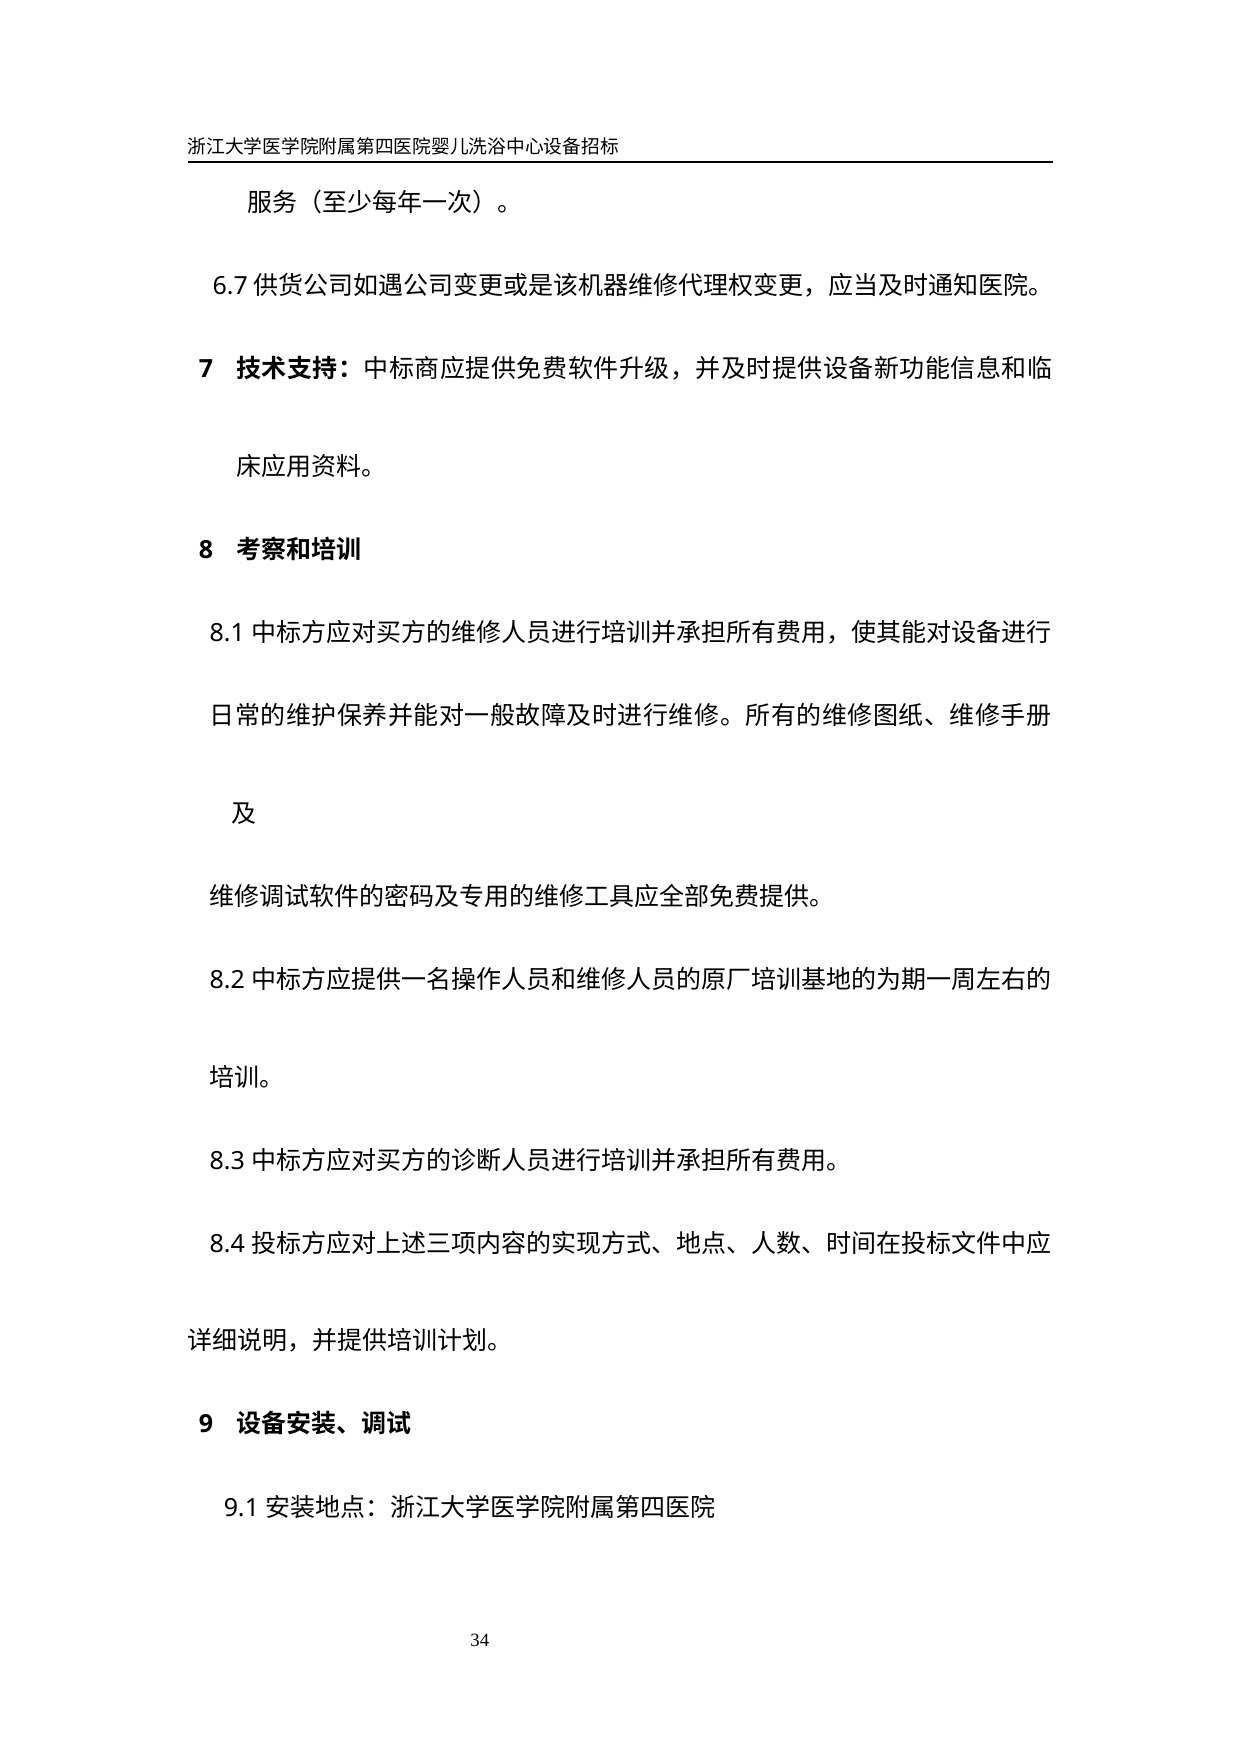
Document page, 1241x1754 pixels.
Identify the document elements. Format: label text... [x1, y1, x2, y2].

list 技术支持：中标商应提供免费软件升级，并及时提供设备新功能信息和临床应用资料。 [198, 334, 1053, 497]
text 日常的维护保养并能对一般故障及时进行维修。所有的维修图纸、维修手册及 [209, 681, 1053, 844]
text 6.7供货公司如遇公司变更或是该机器维修代理权变更，应当及时通知医院。 [187, 251, 1053, 316]
text 维修调试软件的密码及专用的维修工具应全部免费提供。 [209, 862, 1053, 927]
text 8.1 中标方应对买方的维修人员进行培训并承担所有费用，使其能对设备进行 [209, 598, 1053, 663]
list 设备安装、调试 [198, 1389, 1053, 1454]
text 9.1 安装地点：浙江大学医学院附属第四医院 [198, 1473, 1053, 1538]
text 8.4 投标方应对上述三项内容的实现方式、地点、人数、时间在投标文件中应详细说明，并提供培训计划。 [187, 1209, 1053, 1371]
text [209, 168, 1053, 233]
list 考察和培训 [198, 515, 1053, 580]
text 8.3 中标方应对买方的诊断人员进行培训并承担所有费用。 [187, 1126, 1053, 1191]
text 8.2 中标方应提供一名操作人员和维修人员的原厂培训基地的为期一周左右的培训。 [209, 945, 1053, 1108]
